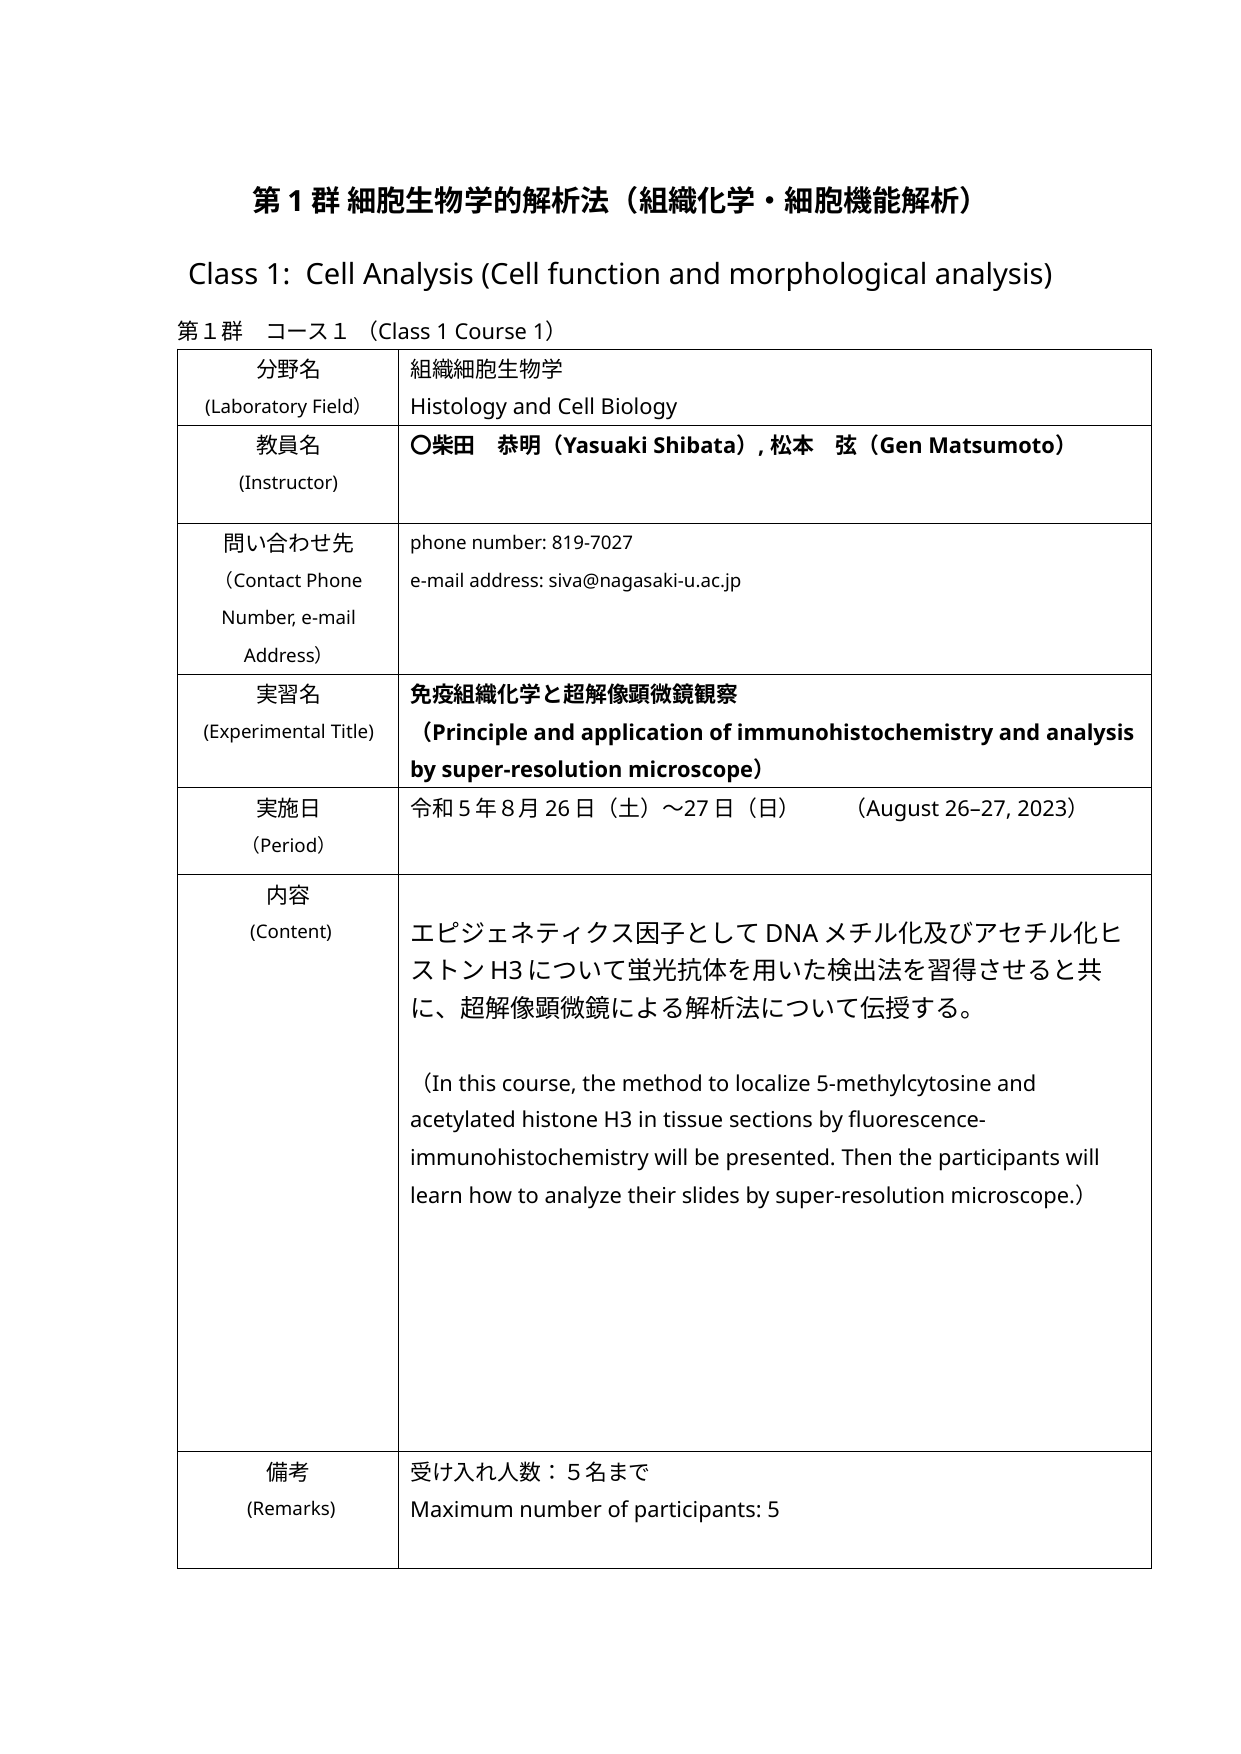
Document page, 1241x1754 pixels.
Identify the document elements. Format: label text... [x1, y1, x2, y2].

text 第１群 コース１ （Class 1 Course 1） [177, 311, 1064, 348]
table_cell 実習名 (Experimental Title) [178, 675, 398, 787]
table_cell エピジェネティクス因子としてDNAメチル化及びアセチル化ヒストンH3について蛍光抗体を用いた検出法を習得させると共に、超解像顕微鏡による解析法について伝授する。 （In this course, the method to localize 5-methylcytosine and acetylated histone H3 in tissue sections by fluorescence-immunohistochemistry will be presented. Then the participants will learn how to analyze their slides by super-resolution microscope.） [399, 875, 1151, 1451]
table_cell 令和5年８月26日（土）～27日（日） （August 26–27, 2023） [399, 788, 1151, 874]
table_cell phone number: 819-7027 e-mail address: siva@nagasaki-u.ac.jp [399, 524, 1151, 673]
text 第1 群 細胞生物学的解析法（組織化学・細胞機能解析） [177, 161, 1064, 236]
table_cell 〇柴田 恭明（Yasuaki Shibata）, 松本 弦（Gen Matsumoto） [399, 426, 1151, 522]
table_cell 免疫組織化学と超解像顕微鏡観察 （Principle and application of immunohistochemistry and analysis by super-resolution microscope） [399, 675, 1151, 787]
table_cell 内容 (Content) [178, 875, 398, 1451]
table_cell 問い合わせ先 （Contact Phone Number, e-mail Address） [178, 524, 398, 673]
table_header 分野名 (Laboratory Field） [178, 350, 398, 424]
table_cell 教員名 (Instructor) [178, 426, 398, 522]
table_header 組織細胞生物学 Histology and Cell Biology [399, 350, 1151, 424]
table_cell 実施日 （Period） [178, 788, 398, 874]
table_cell 受け入れ人数：５名まで Maximum number of participants: 5 [399, 1452, 1151, 1568]
text Class 1: Cell Analysis (Cell function and morphological analysis) [177, 236, 1064, 311]
table_cell 備考 (Remarks) [178, 1452, 398, 1568]
